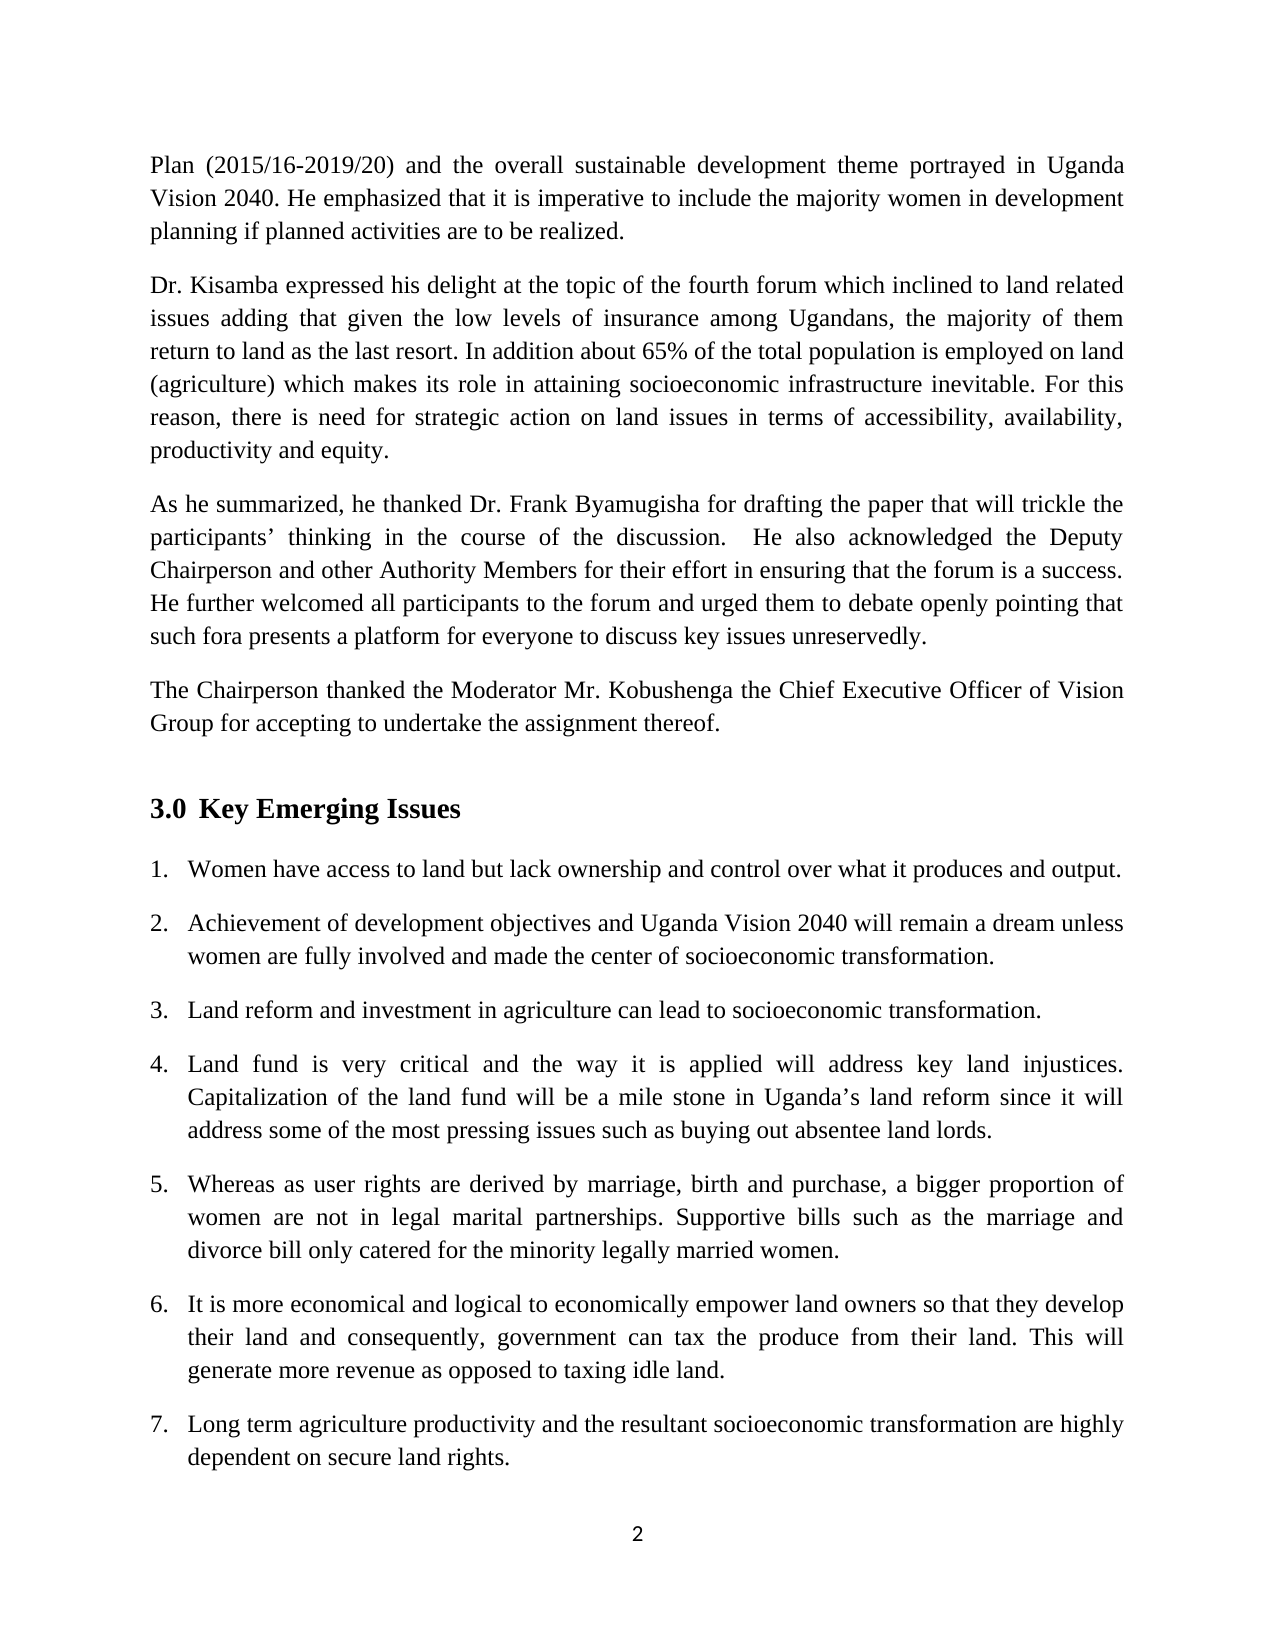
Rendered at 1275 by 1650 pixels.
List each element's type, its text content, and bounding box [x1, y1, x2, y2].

list Long term agriculture productivity and the resultant socioeconomic transformation are highly dependent on secure land rights. [150, 1409, 1125, 1470]
list Whereas as user rights are derived by marriage, birth and purchase, a bigger proportion of women are not in legal marital partnerships. Supportive bills such as the marriage and divorce bill only catered for the minority legally married women. [150, 1169, 1125, 1264]
list Land reform and investment in agriculture can lead to socioeconomic transformation. [150, 995, 1125, 1024]
list It is more economical and logical to economically empower land owners so that they develop their land and consequently, government can tax the produce from their land. This will generate more revenue as opposed to taxing idle land. [150, 1289, 1125, 1383]
text As he summarized, he thanked Dr. Frank Byamugisha for drafting the paper that will trickle the participants’ thinking in the course of the discussion. He also acknowledged the Deputy Chairperson and other Authority Members for their effort in ensuring that the forum is a success. He further welcomed all participants to the forum and urged them to debate openly pointing that such fora presents a platform for everyone to discuss key issues unreservedly. [150, 489, 1125, 650]
list Land fund is very critical and the way it is applied will address key land injustices. Capitalization of the land fund will be a mile stone in Uganda’s land reform since it will address some of the most pressing issues such as buying out absentee land lords. [150, 1049, 1125, 1144]
text Dr. Kisamba expressed his delight at the topic of the fourth forum which inclined to land related issues adding that given the low levels of insurance among Ugandans, the majority of them return to land as the last resort. In addition about 65% of the total population is employed on land (agriculture) which makes its role in attaining socioeconomic infrastructure inevitable. For this reason, there is need for strategic action on land issues in terms of accessibility, availability, productivity and equity. [150, 270, 1125, 464]
list Achievement of development objectives and Uganda Vision 2040 will remain a dream unless women are fully involved and made the center of socioeconomic transformation. [150, 908, 1125, 970]
list Women have access to land but lack ownership and control over what it produces and output. [150, 854, 1125, 883]
subtitle Key Emerging Issues [150, 791, 1125, 824]
text The Chairperson thanked the Moderator Mr. Kobushenga the Chief Executive Officer of Vision Group for accepting to undertake the assignment thereof. [150, 675, 1125, 737]
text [150, 150, 1125, 245]
